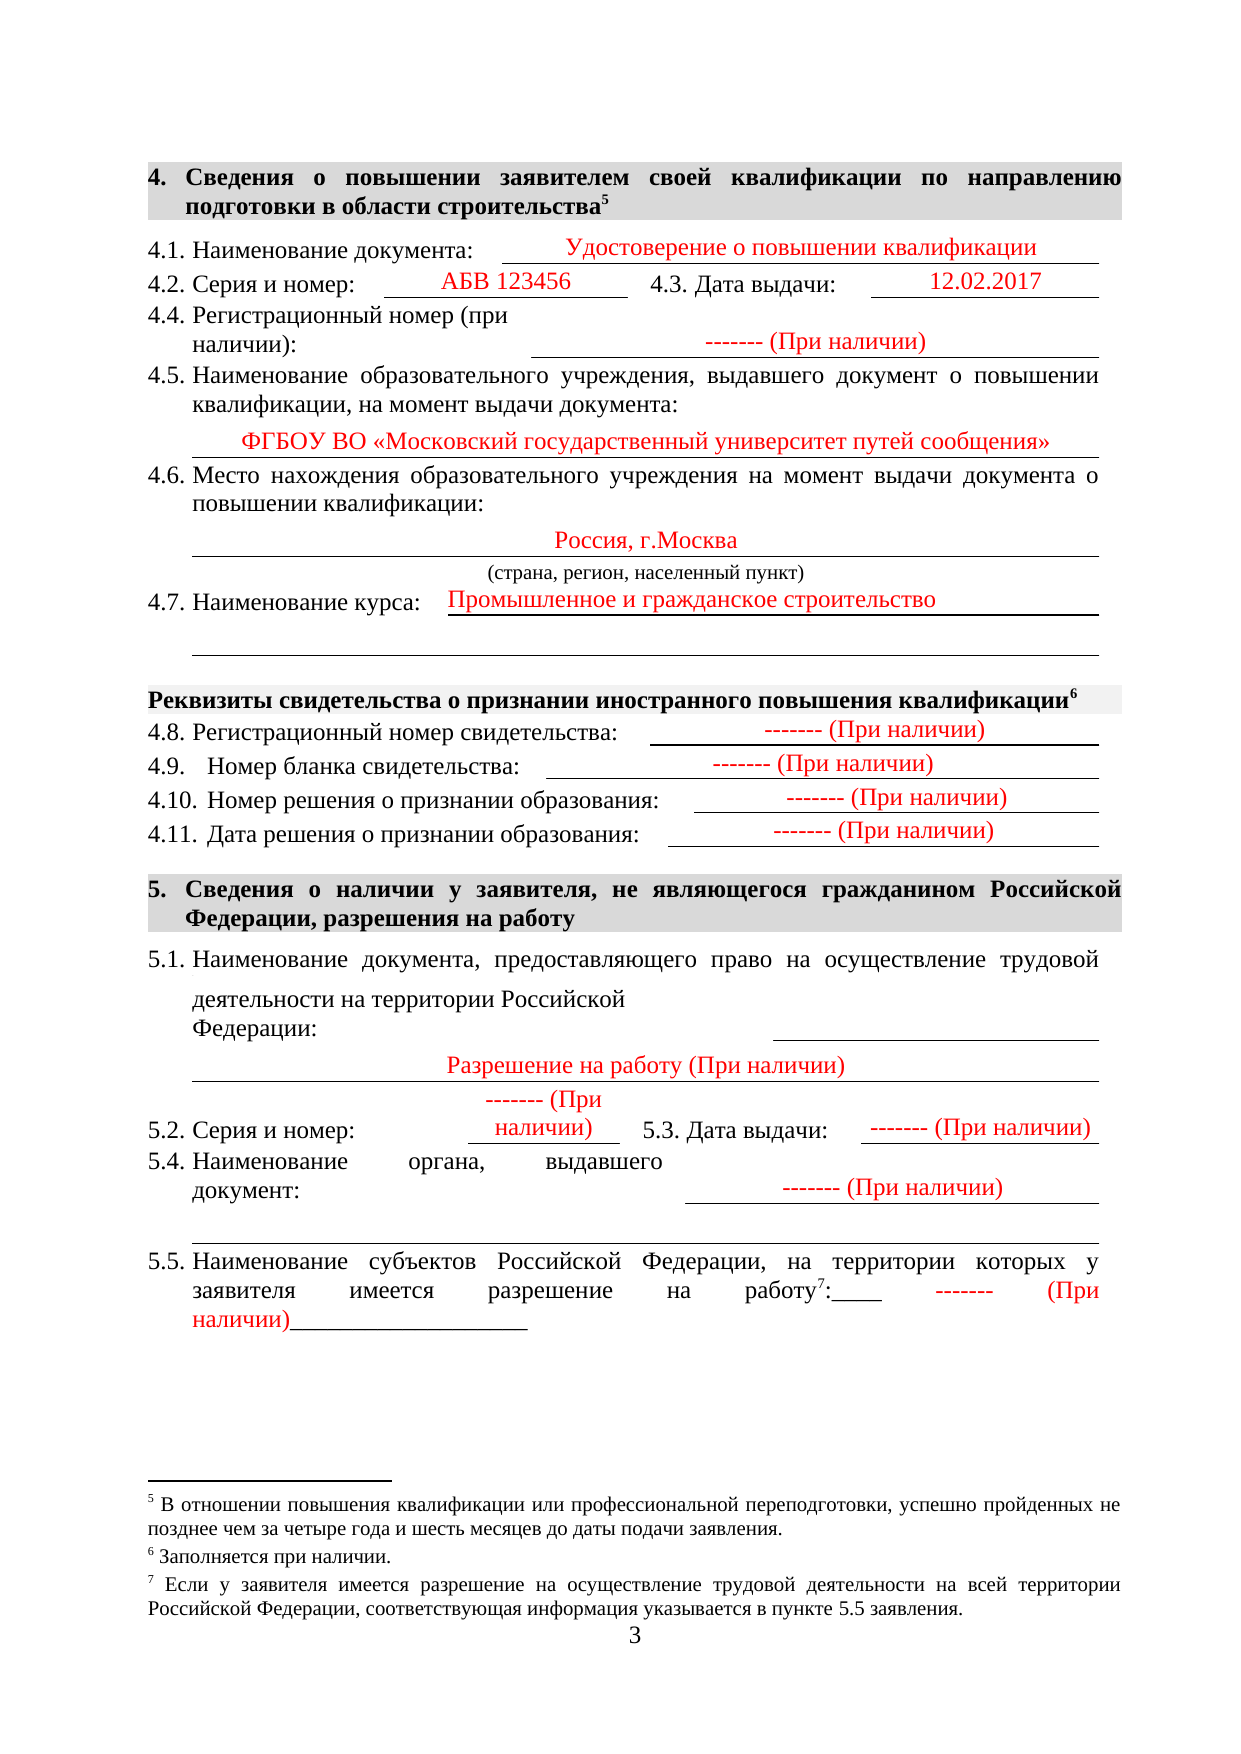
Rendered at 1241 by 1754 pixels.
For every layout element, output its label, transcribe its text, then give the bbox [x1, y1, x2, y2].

table_cell Россия, г.Москва [136, 519, 1111, 559]
table_header Удостоверение о повышении квалификации [491, 233, 1111, 266]
table_cell Наименование образовательного учреждения, выдавшего документ о повышении квалификации, на момент выдачи документа: [136, 360, 1111, 419]
table_cell Наименование курса: [136, 584, 436, 618]
table_cell Номер бланка свидетельства: [136, 748, 535, 782]
table_cell деятельности на территории Российской Федерации: [136, 978, 762, 1043]
table_cell Наименование субъектов Российской Федерации, на территории которых у заявителя имеется разрешение на работу:____ ------- (При наличии)___________________ [136, 1246, 1111, 1334]
table_header Наименование документа, предоставляющего право на осуществление трудовой _ [136, 945, 1111, 978]
table_cell ------- (При наличии) [520, 300, 1111, 360]
table_cell [136, 1206, 1111, 1246]
table_cell ------- (При наличии) [683, 782, 1111, 816]
table_cell Регистрационный номер (при наличии): [136, 300, 520, 360]
list Сведения о повышении заявителем своей квалификации по направлению подготовки в области строительства [148, 162, 1122, 220]
table_cell Дата решения о признании образования: [136, 816, 656, 849]
table_cell Серия и номер: [136, 266, 373, 300]
text Реквизиты свидетельства о признании иностранного повышения квалификации [148, 685, 1122, 714]
table_cell ------- (При наличии) [656, 816, 1111, 849]
table_cell Наименование органа, выдавшего документ: [136, 1146, 674, 1206]
table_header ------- (При наличии) [639, 714, 1111, 748]
table_cell [136, 618, 1111, 660]
table_cell ------- (При наличии) [456, 1084, 631, 1146]
table_cell (страна, регион, населенный пункт) [136, 560, 1111, 584]
table_cell ФГБОУ ВО «Московский государственный университет путей сообщения» [136, 420, 1111, 460]
table_cell ------- (При наличии) [674, 1146, 1111, 1206]
table_cell [762, 978, 1111, 1043]
table_cell Номер решения о признании образования: [136, 782, 683, 816]
table_cell Разрешение на работу (При наличии) [136, 1044, 1111, 1084]
table_cell ------- (При наличии) [850, 1084, 1111, 1146]
table_cell Дата выдачи: [639, 266, 860, 300]
table_cell АБВ 123456 [373, 266, 639, 300]
table_cell 12.02.2017 [860, 266, 1111, 300]
table_cell Серия и номер: [136, 1084, 456, 1146]
table_cell Дата выдачи: [631, 1084, 850, 1146]
table_cell Промышленное и гражданское строительство [436, 584, 1111, 618]
table_header Регистрационный номер свидетельства: [136, 714, 638, 748]
table_cell Место нахождения образовательного учреждения на момент выдачи документа о повышении квалификации: [136, 460, 1111, 519]
table_cell ------- (При наличии) [535, 748, 1111, 782]
list Сведения о наличии у заявителя, не являющегося гражданином Российской Федерации, разрешения на работу [148, 874, 1122, 932]
table_header Наименование документа: [136, 233, 491, 266]
